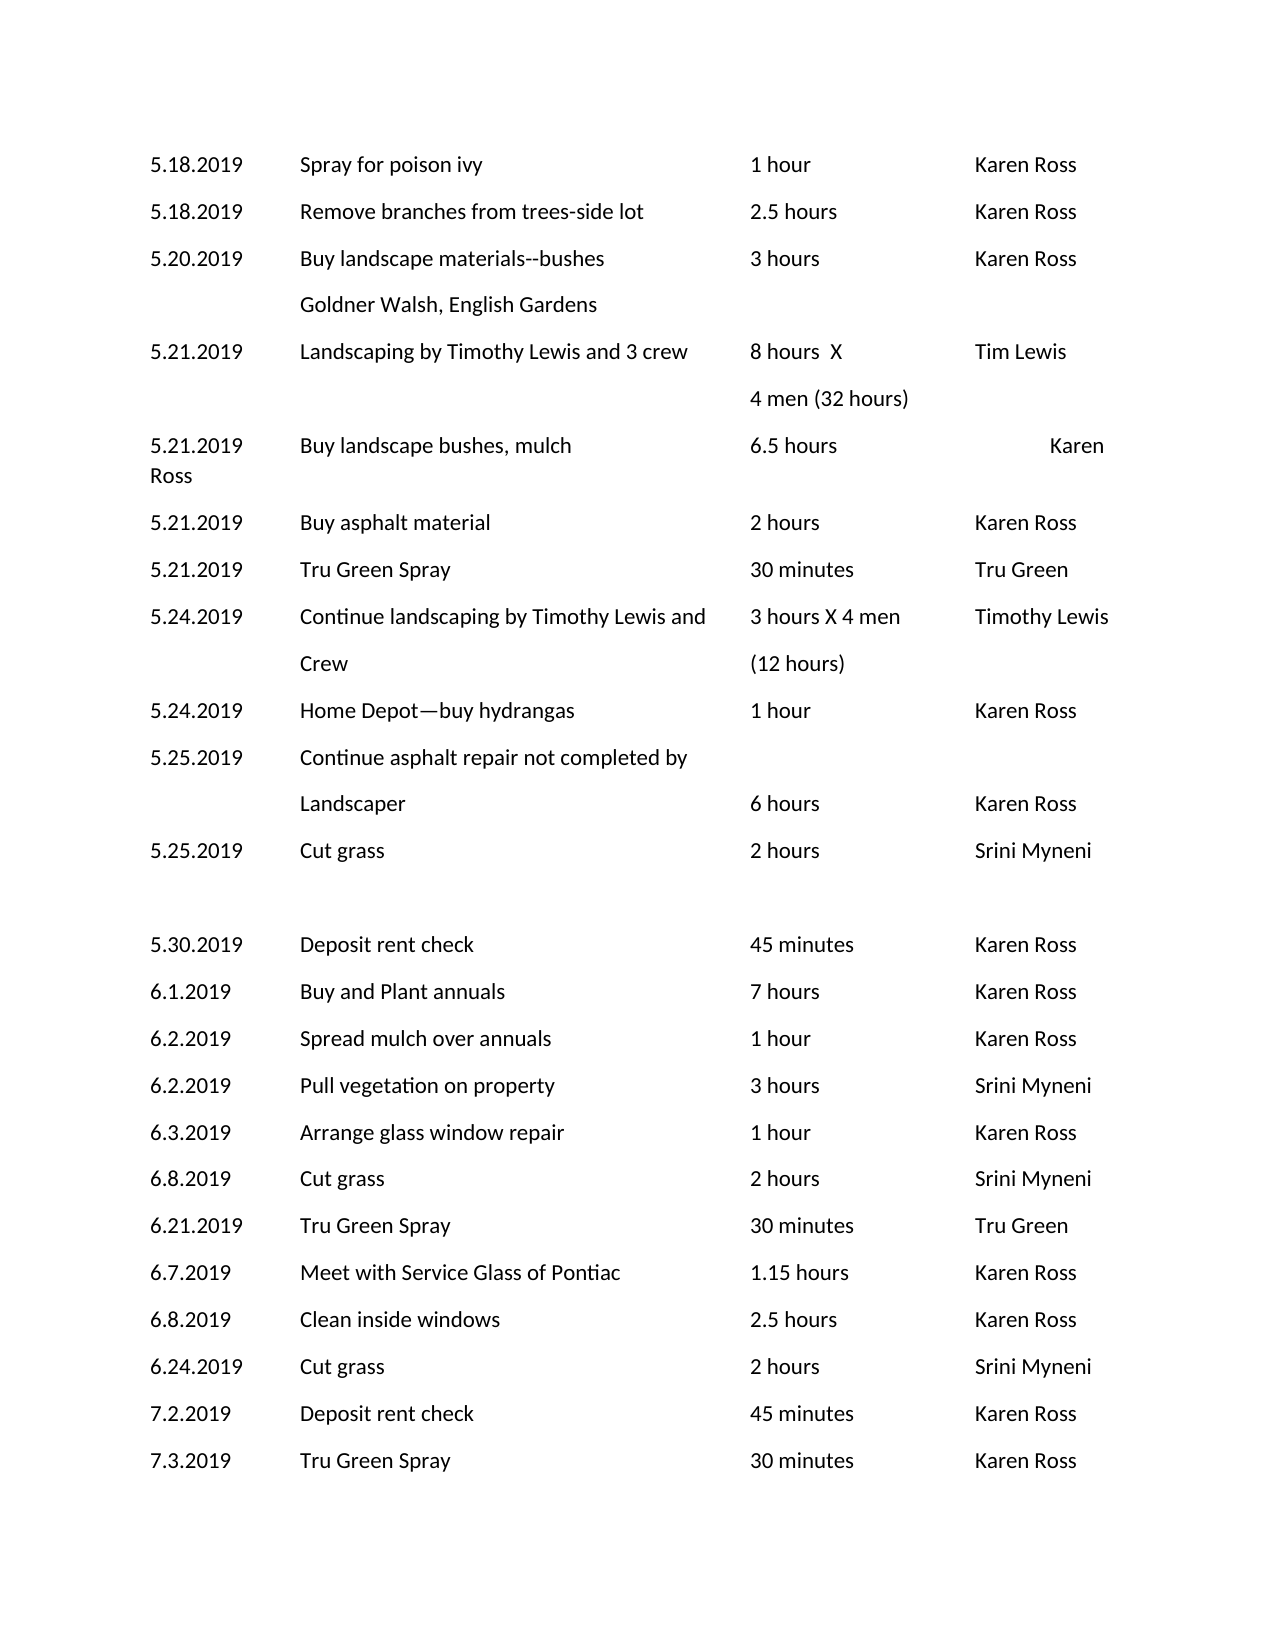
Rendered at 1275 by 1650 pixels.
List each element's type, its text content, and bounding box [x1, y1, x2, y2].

text Crew (12 hours) [150, 649, 1125, 677]
text 5.25.2019 Cut grass 2 hours Srini Myneni [150, 836, 1125, 864]
text 7.2.2019 Deposit rent check 45 minutes Karen Ross [150, 1399, 1125, 1427]
text 5.21.2019 Buy asphalt material 2 hours Karen Ross [150, 508, 1125, 536]
text 6.3.2019 Arrange glass window repair 1 hour Karen Ross [150, 1118, 1125, 1146]
text 6.21.2019 Tru Green Spray 30 minutes Tru Green [150, 1211, 1125, 1239]
text 5.21.2019 Landscaping by Timothy Lewis and 3 crew 8 hours X Tim Lewis [150, 337, 1125, 366]
text 6.2.2019 Pull vegetation on property 3 hours Srini Myneni [150, 1071, 1125, 1099]
text 5.20.2019 Buy landscape materials--bushes 3 hours Karen Ross [150, 244, 1125, 272]
text 7.3.2019 Tru Green Spray 30 minutes Karen Ross [150, 1446, 1125, 1474]
text 5.25.2019 Continue asphalt repair not completed by [150, 743, 1125, 771]
text Goldner Walsh, English Gardens [150, 291, 1125, 319]
text 6.24.2019 Cut grass 2 hours Srini Myneni [150, 1352, 1125, 1380]
text 6.2.2019 Spread mulch over annuals 1 hour Karen Ross [150, 1024, 1125, 1052]
text 5.21.2019 Tru Green Spray 30 minutes Tru Green [150, 555, 1125, 583]
text 5.24.2019 Home Depot—buy hydrangas 1 hour Karen Ross [150, 696, 1125, 724]
text 6.1.2019 Buy and Plant annuals 7 hours Karen Ross [150, 977, 1125, 1005]
text 5.18.2019 Remove branches from trees-side lot 2.5 hours Karen Ross [150, 197, 1125, 225]
text 5.30.2019 Deposit rent check 45 minutes Karen Ross [150, 930, 1125, 958]
text 5.21.2019 Buy landscape bushes, mulch 6.5 hours Karen Ross [150, 431, 1125, 489]
text 5.18.2019 Spray for poison ivy 1 hour Karen Ross [150, 150, 1125, 178]
text 6.8.2019 Cut grass 2 hours Srini Myneni [150, 1164, 1125, 1193]
text 4 men (32 hours) [150, 384, 1125, 412]
text Landscaper 6 hours Karen Ross [150, 789, 1125, 818]
text 5.24.2019 Continue landscaping by Timothy Lewis and 3 hours X 4 men Timothy Lewis [150, 602, 1125, 630]
text 6.7.2019 Meet with Service Glass of Pontiac 1.15 hours Karen Ross [150, 1258, 1125, 1286]
text 6.8.2019 Clean inside windows 2.5 hours Karen Ross [150, 1305, 1125, 1333]
